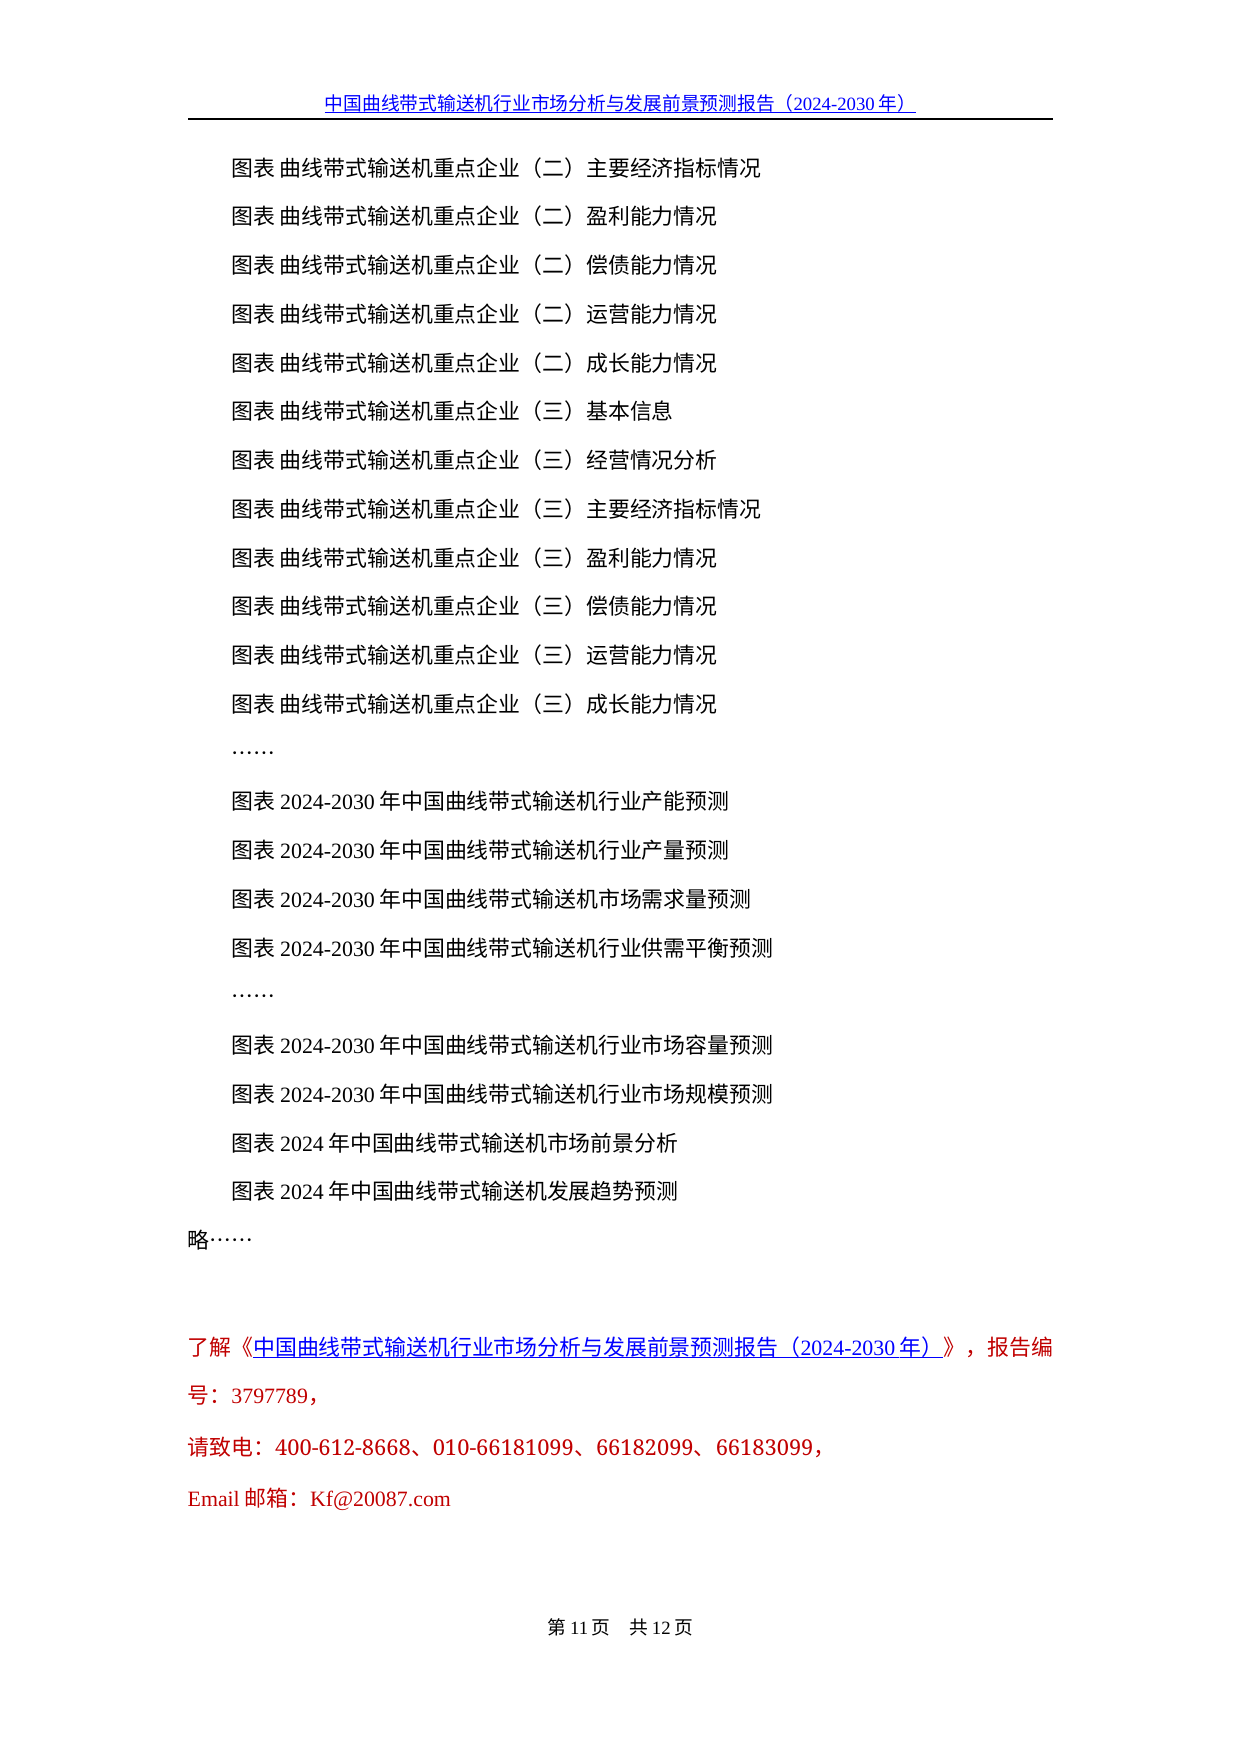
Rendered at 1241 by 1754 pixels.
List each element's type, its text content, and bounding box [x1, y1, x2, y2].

text Email邮箱：Kf@20087.com [187, 1481, 1053, 1513]
text 请致电：400-612-8668、010-66181099、66182099、66183099， [187, 1429, 1053, 1462]
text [187, 150, 1053, 1255]
text 了解《中国曲线带式输送机行业市场分析与发展前景预测报告（2024-2030年）》，报告编号：3797789， [187, 1329, 1053, 1410]
